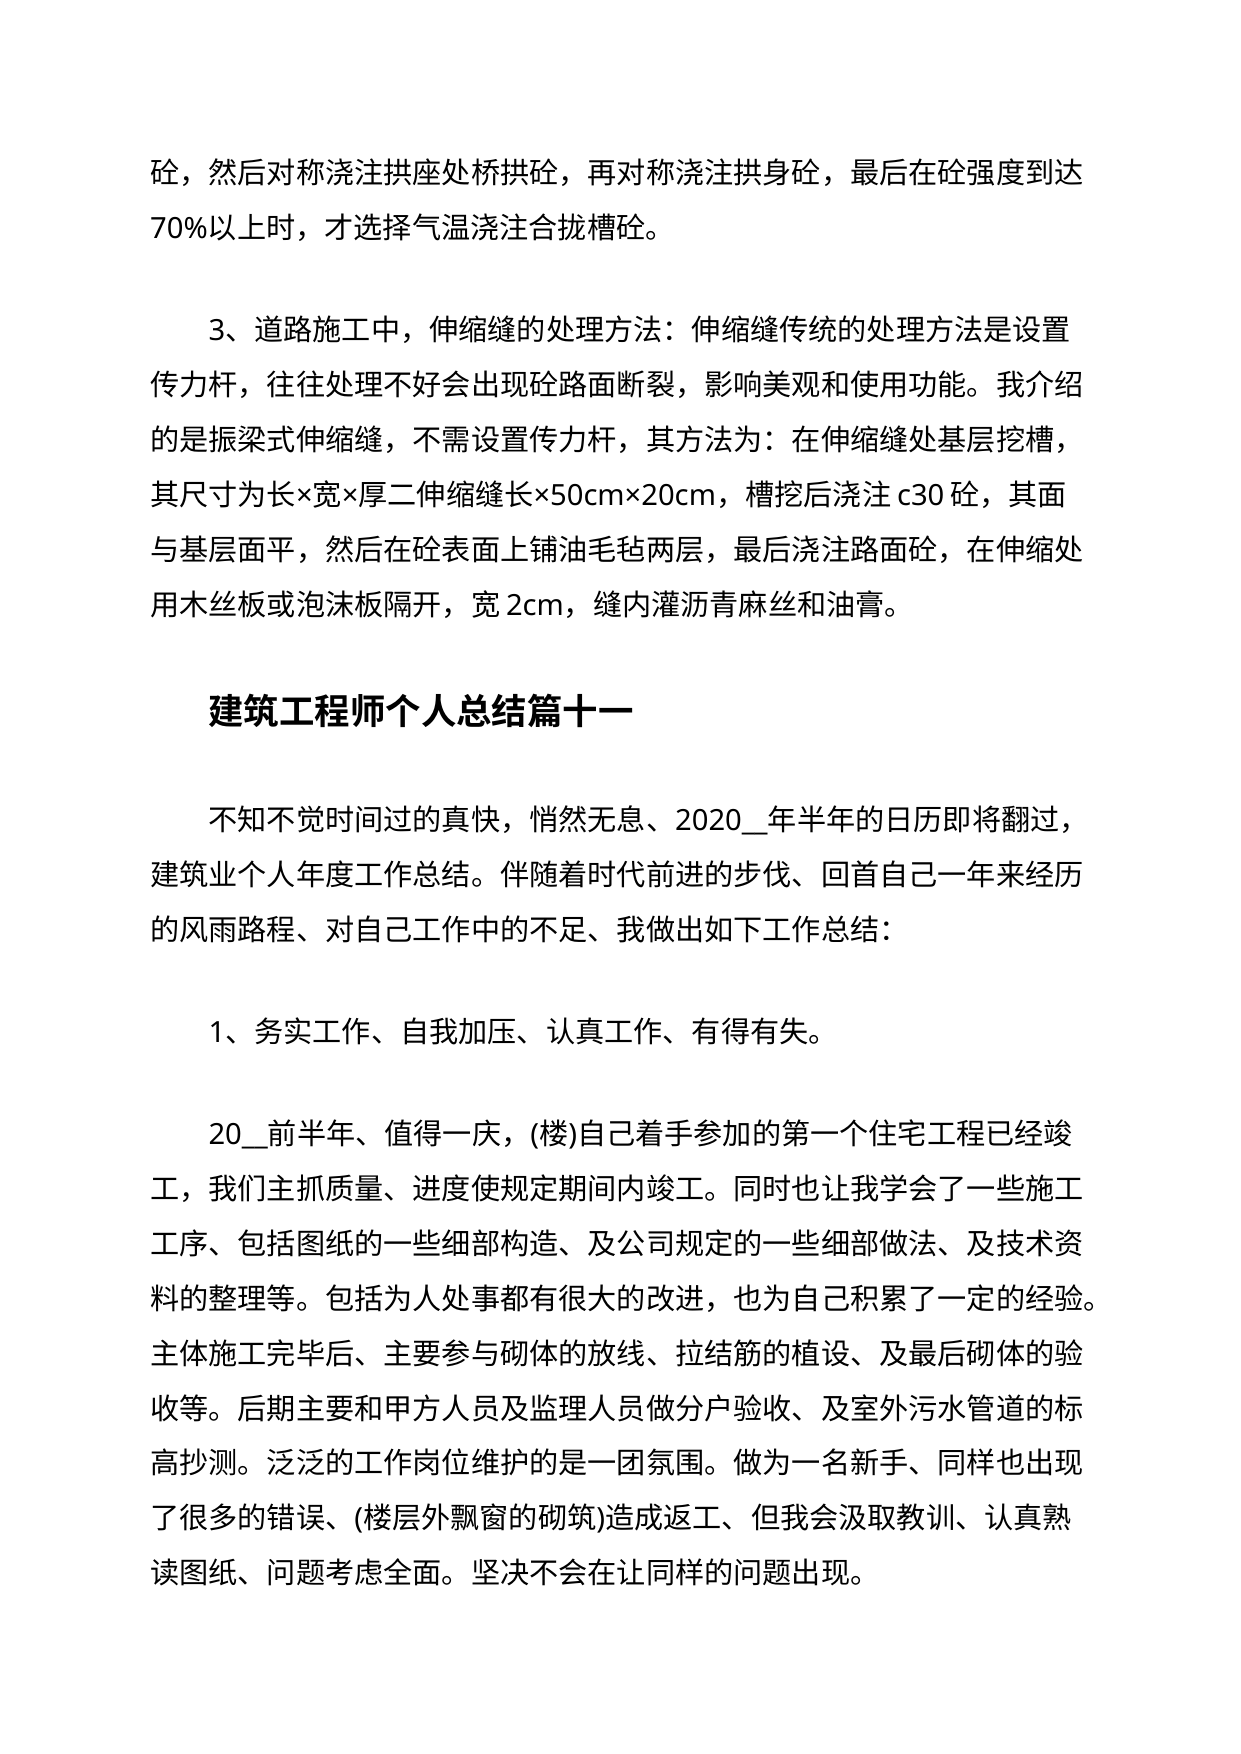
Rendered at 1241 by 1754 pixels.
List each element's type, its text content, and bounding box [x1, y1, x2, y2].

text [150, 150, 1090, 247]
text 20__前半年、值得一庆，(楼)自己着手参加的第一个住宅工程已经竣工，我们主抓质量、进度使规定期间内竣工。同时也让我学会了一些施工工序、包括图纸的一些细部构造、及公司规定的一些细部做法、及技术资料的整理等。包括为人处事都有很大的改进，也为自己积累了一定的经验。主体施工完毕后、主要参与砌体的放线、拉结筋的植设、及最后砌体的验收等。后期主要和甲方人员及监理人员做分户验收、及室外污水管道的标高抄测。泛泛的工作岗位维护的是一团氛围。做为一名新手、同样也出现了很多的错误、(楼层外飘窗的砌筑)造成返工、但我会汲取教训、认真熟读图纸、问题考虑全面。坚决不会在让同样的问题出现。 [150, 1111, 1090, 1592]
text 不知不觉时间过的真快，悄然无息、2020__年半年的日历即将翻过，建筑业个人年度工作总结。伴随着时代前进的步伐、回首自己一年来经历的风雨路程、对自己工作中的不足、我做出如下工作总结： [150, 797, 1090, 949]
text 1、务实工作、自我加压、认真工作、有得有失。 [150, 1009, 1090, 1051]
text 3、道路施工中，伸缩缝的处理方法：伸缩缝传统的处理方法是设置传力杆，往往处理不好会出现砼路面断裂，影响美观和使用功能。我介绍的是振梁式伸缩缝，不需设置传力杆，其方法为：在伸缩缝处基层挖槽，其尺寸为长×宽×厚二伸缩缝长×50cm×20cm，槽挖后浇注c30砼，其面与基层面平，然后在砼表面上铺油毛毡两层，最后浇注路面砼，在伸缩处用木丝板或泡沫板隔开，宽2cm，缝内灌沥青麻丝和油膏。 [150, 307, 1090, 624]
text 建筑工程师个人总结篇十一 [150, 683, 1090, 735]
